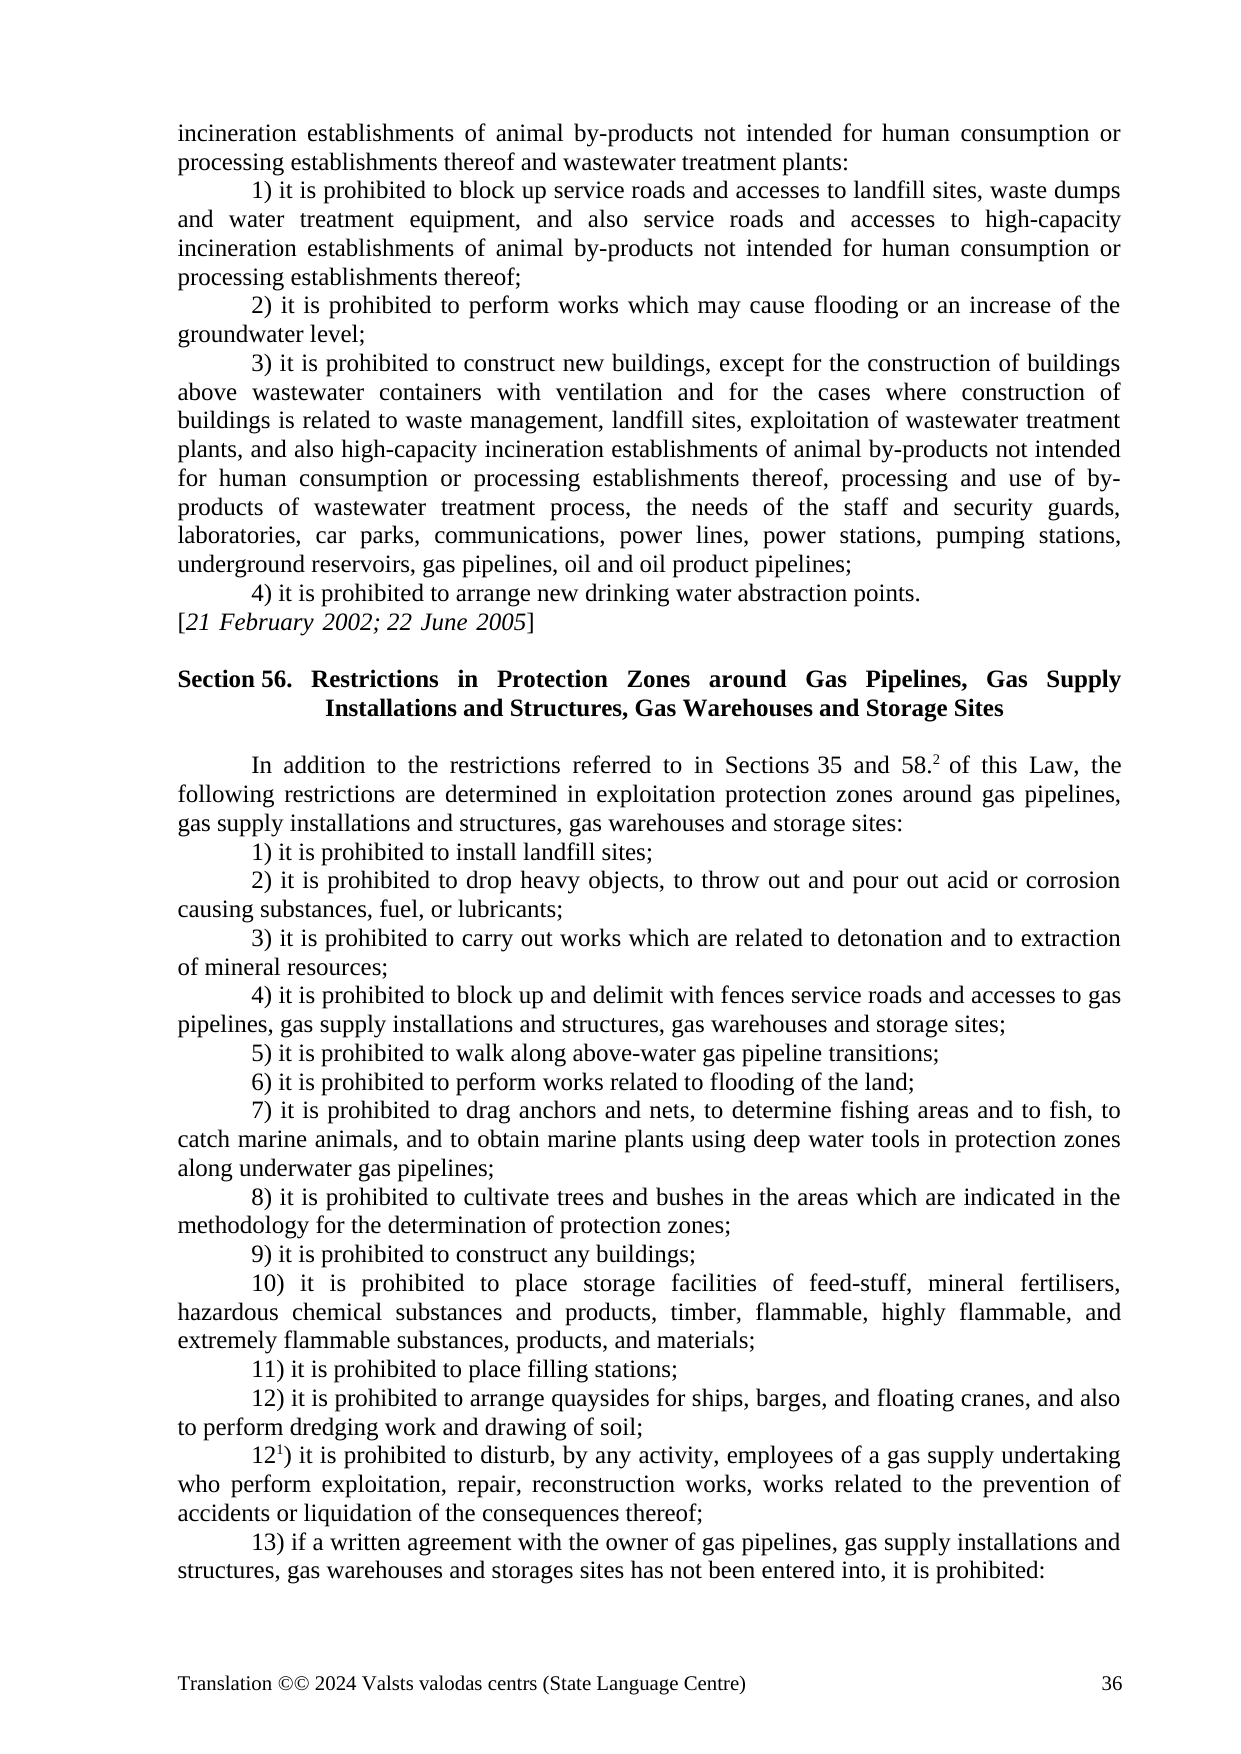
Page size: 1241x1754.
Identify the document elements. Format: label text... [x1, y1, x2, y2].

text 13) if a written agreement with the owner of gas pipelines, gas supply installations and structures, gas warehouses and storages sites has not been entered into, it is prohibited: [177, 1527, 1122, 1584]
text 4) it is prohibited to block up and delimit with fences service roads and accesses to gas pipelines, gas supply installations and structures, gas warehouses and storage sites; [177, 981, 1122, 1038]
text In addition to the restrictions referred to in Sections 35 and 58.2 of this Law, the following restrictions are determined in exploitation protection zones around gas pipelines, gas supply installations and structures, gas warehouses and storage sites: [177, 751, 1122, 837]
text 6) it is prohibited to perform works related to flooding of the land; [177, 1067, 1122, 1096]
text 4) it is prohibited to arrange new drinking water abstraction points. [177, 578, 1122, 607]
text 1) it is prohibited to install landfill sites; [177, 837, 1122, 866]
text 2) it is prohibited to perform works which may cause flooding or an increase of the groundwater level; [177, 291, 1122, 348]
text 12) it is prohibited to arrange quaysides for ships, barges, and floating cranes, and also to perform dredging work and drawing of soil; [177, 1383, 1122, 1441]
text 7) it is prohibited to drag anchors and nets, to determine fishing areas and to fish, to catch marine animals, and to obtain marine plants using deep water tools in protection zones along underwater gas pipelines; [177, 1096, 1122, 1182]
text [21 February 2002; 22 June 2005] [177, 607, 1122, 636]
text 9) it is prohibited to construct any buildings; [177, 1239, 1122, 1268]
text 5) it is prohibited to walk along above-water gas pipeline transitions; [177, 1038, 1122, 1067]
text 10) it is prohibited to place storage facilities of feed-stuff, mineral fertilisers, hazardous chemical substances and products, timber, flammable, highly flammable, and extremely flammable substances, products, and materials; [177, 1268, 1122, 1354]
text 121) it is prohibited to disturb, by any activity, employees of a gas supply undertaking who perform exploitation, repair, reconstruction works, works related to the prevention of accidents or liquidation of the consequences thereof; [177, 1441, 1122, 1527]
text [177, 118, 1122, 176]
text 1) it is prohibited to block up service roads and accesses to landfill sites, waste dumps and water treatment equipment, and also service roads and accesses to high-capacity incineration establishments of animal by-products not intended for human consumption or processing establishments thereof; [177, 176, 1122, 291]
text 3) it is prohibited to carry out works which are related to detonation and to extraction of mineral resources; [177, 923, 1122, 981]
text 2) it is prohibited to drop heavy objects, to throw out and pour out acid or corrosion causing substances, fuel, or lubricants; [177, 866, 1122, 923]
text Section 56. Restrictions in Protection Zones around Gas Pipelines, Gas Supply Installations and Structures, Gas Warehouses and Storage Sites [177, 664, 1122, 722]
text 8) it is prohibited to cultivate trees and bushes in the areas which are indicated in the methodology for the determination of protection zones; [177, 1182, 1122, 1239]
text 11) it is prohibited to place filling stations; [177, 1354, 1122, 1383]
text 3) it is prohibited to construct new buildings, except for the construction of buildings above wastewater containers with ventilation and for the cases where construction of buildings is related to waste management, landfill sites, exploitation of wastewater treatment plants, and also high-capacity incineration establishments of animal by-products not intended for human consumption or processing establishments thereof, processing and use of by-products of wastewater treatment process, the needs of the staff and security guards, laboratories, car parks, communications, power lines, power stations, pumping stations, underground reservoirs, gas pipelines, oil and oil product pipelines; [177, 348, 1122, 578]
